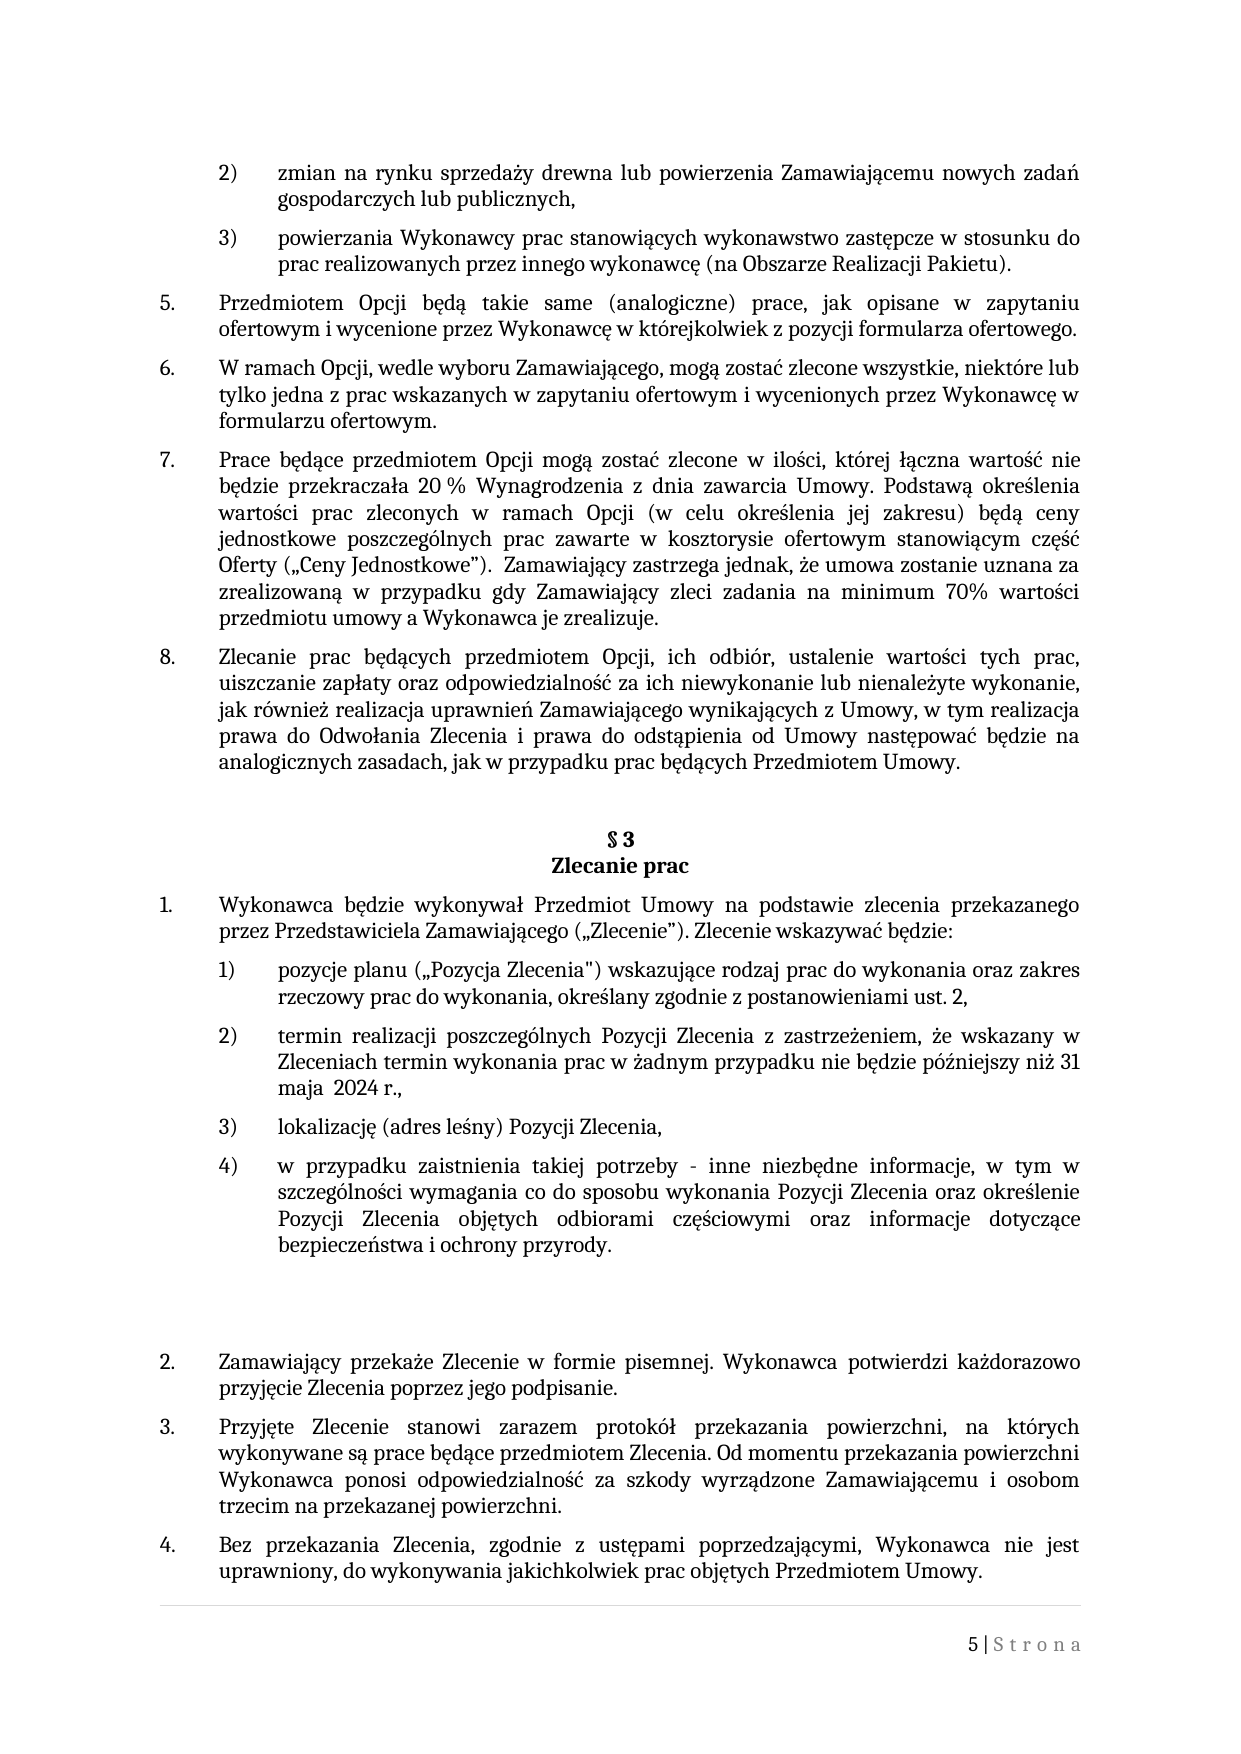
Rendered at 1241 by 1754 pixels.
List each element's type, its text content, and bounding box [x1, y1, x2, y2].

text 3) powierzania Wykonawcy prac stanowiących wykonawstwo zastępcze w stosunku do prac realizowanych przez innego wykonawcę (na Obszarze Realizacji Pakietu). [218, 225, 1081, 277]
list lokalizację (adres leśny) Pozycji Zlecenia, [218, 1114, 1081, 1140]
list Przyjęte Zlecenie stanowi zarazem protokół przekazania powierzchni, na których wykonywane są prace będące przedmiotem Zlecenia. Od momentu przekazania powierzchni Wykonawca ponosi odpowiedzialność za szkody wyrządzone Zamawiającemu i osobom trzecim na przekazanej powierzchni. [159, 1414, 1081, 1519]
list W ramach Opcji, wedle wyboru Zamawiającego, mogą zostać zlecone wszystkie, niektóre lub tylko jedna z prac wskazanych w zapytaniu ofertowym i wycenionych przez Wykonawcę w formularzu ofertowym. [159, 355, 1081, 434]
list Zamawiający przekaże Zlecenie w formie pisemnej. Wykonawca potwierdzi każdorazowo przyjęcie Zlecenia poprzez jego podpisanie. [159, 1348, 1081, 1401]
list termin realizacji poszczególnych Pozycji Zlecenia z zastrzeżeniem, że wskazany w Zleceniach termin wykonania prac w żadnym przypadku nie będzie późniejszy niż 31 maja 2024 r., [218, 1022, 1081, 1101]
text 2) zmian na rynku sprzedaży drewna lub powierzenia Zamawiającemu nowych zadań gospodarczych lub publicznych, [218, 159, 1081, 212]
list Przedmiotem Opcji będą takie same (analogiczne) prace, jak opisane w zapytaniu ofertowym i wycenione przez Wykonawcę w którejkolwiek z pozycji formularza ofertowego. [159, 290, 1081, 343]
text § 3 Zlecanie prac [159, 827, 1081, 879]
list Bez przekazania Zlecenia, zgodnie z ustępami poprzedzającymi, Wykonawca nie jest uprawniony, do wykonywania jakichkolwiek prac objętych Przedmiotem Umowy. [159, 1532, 1081, 1584]
list Zlecanie prac będących przedmiotem Opcji, ich odbiór, ustalenie wartości tych prac, uiszczanie zapłaty oraz odpowiedzialność za ich niewykonanie lub nienależyte wykonanie, jak również realizacja uprawnień Zamawiającego wynikających z Umowy, w tym realizacja prawa do Odwołania Zlecenia i prawa do odstąpienia od Umowy następować będzie na analogicznych zasadach, jak w przypadku prac będących Przedmiotem Umowy. [159, 644, 1081, 775]
list pozycje planu („Pozycja Zlecenia") wskazujące rodzaj prac do wykonania oraz zakres rzeczowy prac do wykonania, określany zgodnie z postanowieniami ust. 2, [218, 957, 1081, 1010]
list Wykonawca będzie wykonywał Przedmiot Umowy na podstawie zlecenia przekazanego przez Przedstawiciela Zamawiającego („Zlecenie”). Zlecenie wskazywać będzie: [159, 892, 1081, 945]
list w przypadku zaistnienia takiej potrzeby - inne niezbędne informacje, w tym w szczególności wymagania co do sposobu wykonania Pozycji Zlecenia oraz określenie Pozycji Zlecenia objętych odbiorami częściowymi oraz informacje dotyczące bezpieczeństwa i ochrony przyrody. [218, 1153, 1081, 1258]
list Prace będące przedmiotem Opcji mogą zostać zlecone w ilości, której łączna wartość nie będzie przekraczała 20 % Wynagrodzenia z dnia zawarcia Umowy. Podstawą określenia wartości prac zleconych w ramach Opcji (w celu określenia jej zakresu) będą ceny jednostkowe poszczególnych prac zawarte w kosztorysie ofertowym stanowiącym część Oferty („Ceny Jednostkowe”). Zamawiający zastrzega jednak, że umowa zostanie uznana za zrealizowaną w przypadku gdy Zamawiający zleci zadania na minimum 70% wartości przedmiotu umowy a Wykonawca je zrealizuje. [159, 447, 1081, 631]
